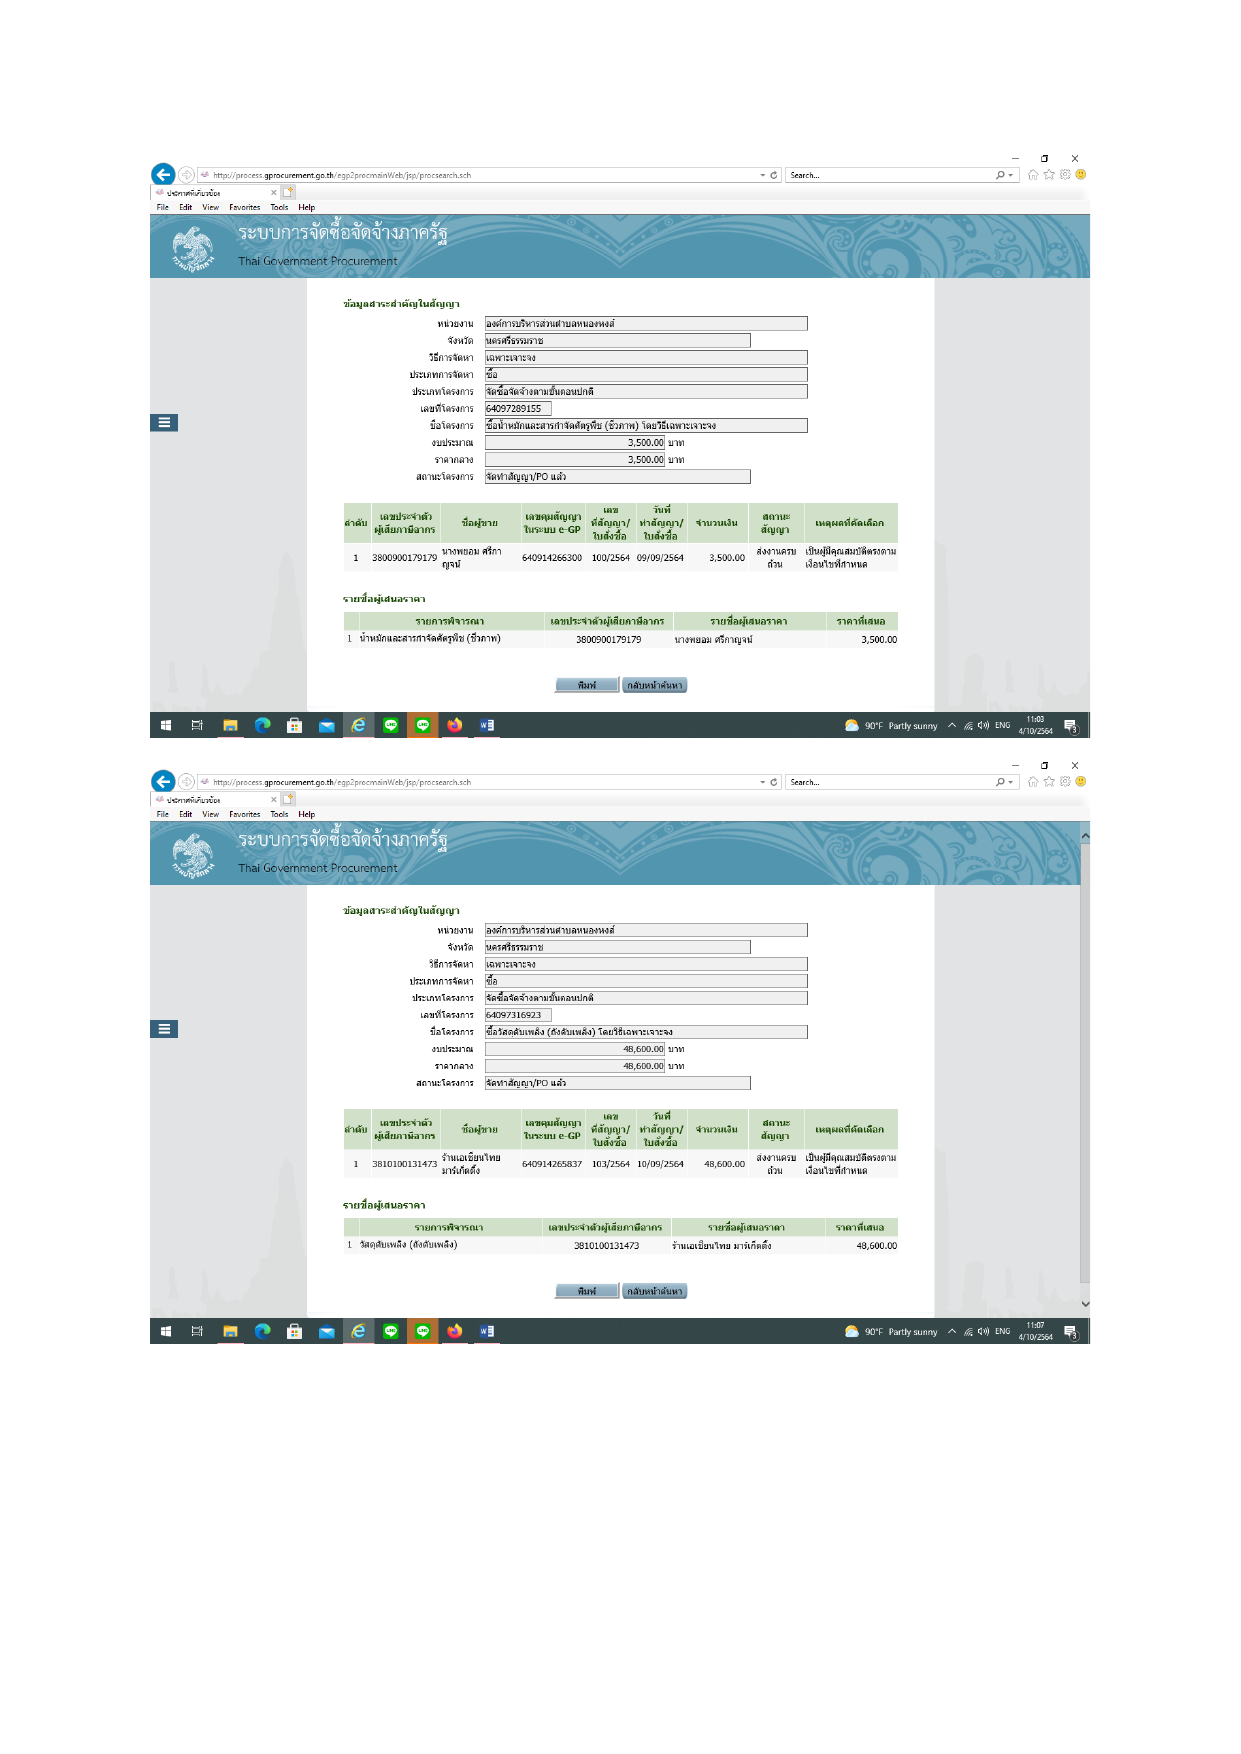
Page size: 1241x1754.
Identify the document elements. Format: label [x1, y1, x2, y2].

picture [150, 150, 1091, 738]
picture [150, 756, 1091, 1344]
